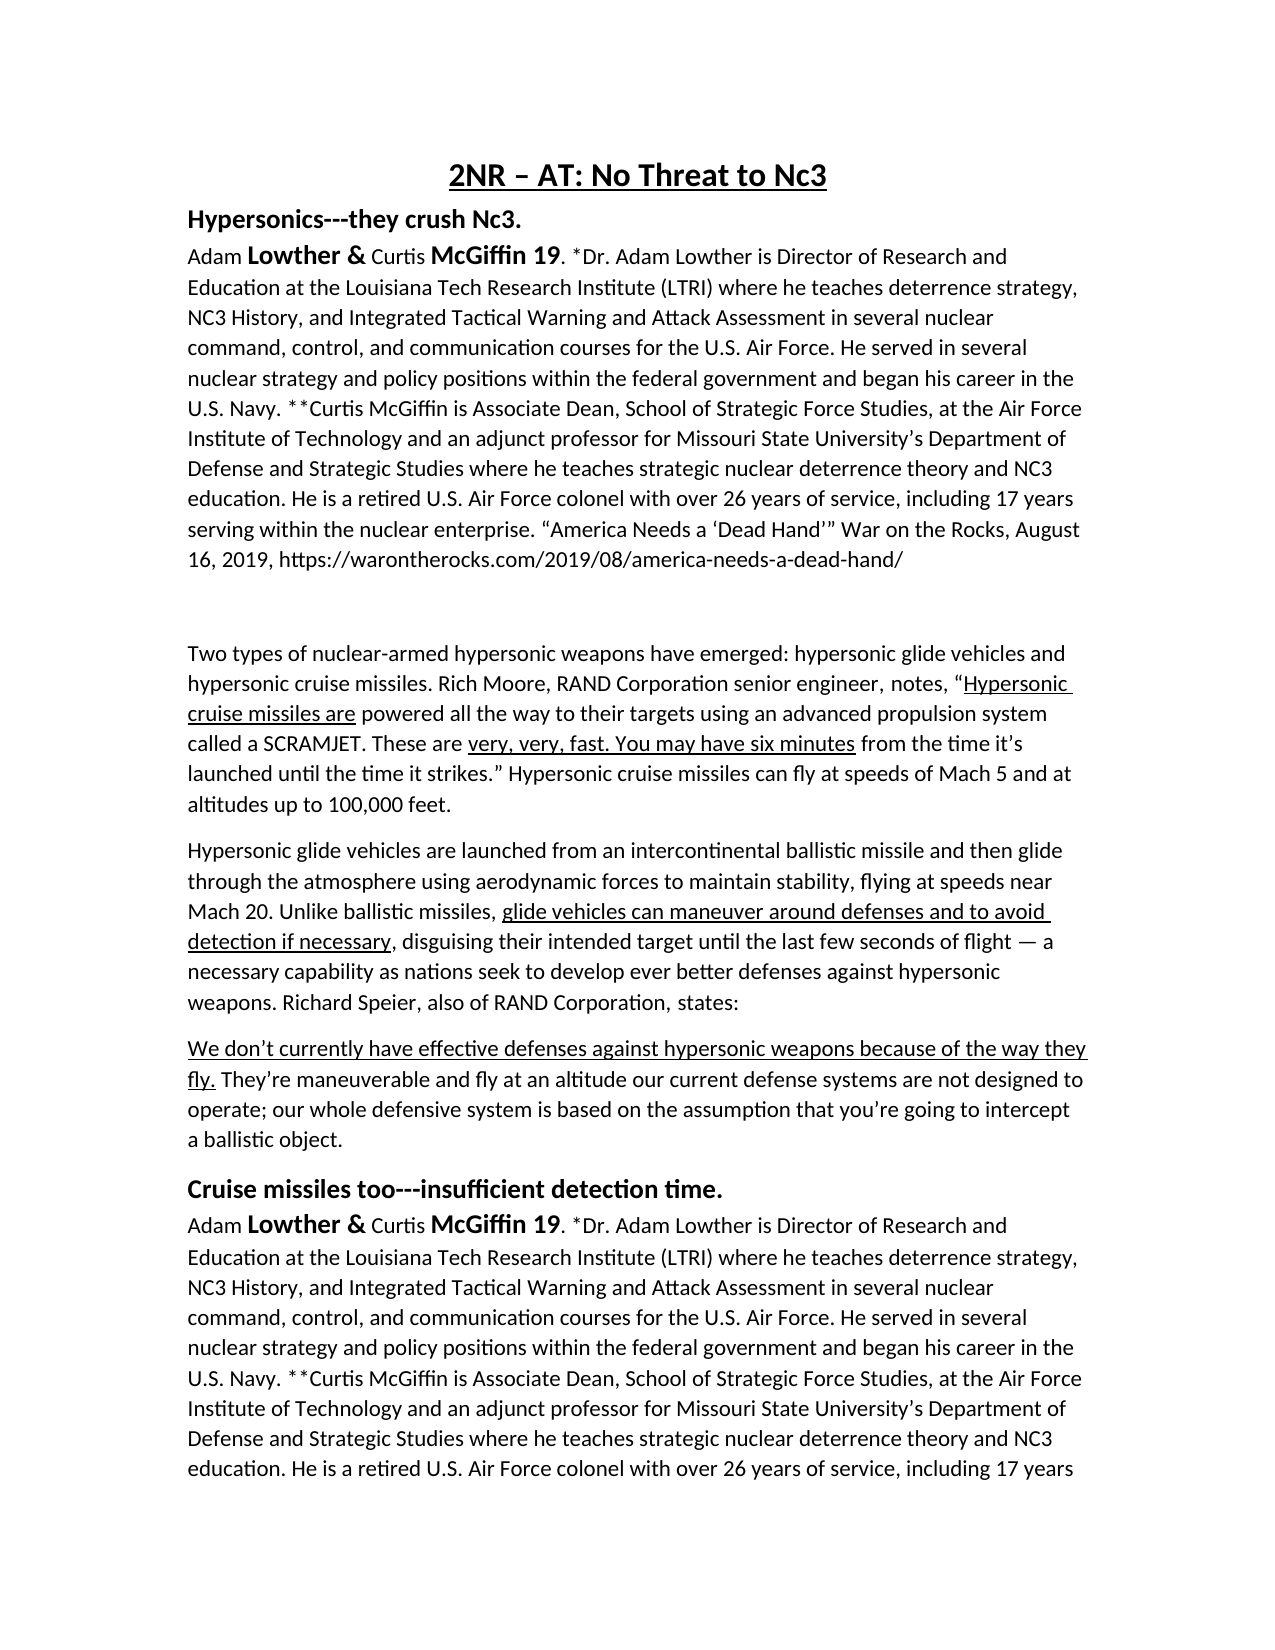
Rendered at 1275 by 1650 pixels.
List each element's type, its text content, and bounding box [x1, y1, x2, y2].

subtitle Hypersonics---they crush Nc3. [187, 202, 1087, 235]
text We don’t currently have effective defenses against hypersonic weapons because of the way they fly. They’re maneuverable and fly at an altitude our current defense systems are not designed to operate; our whole defensive system is based on the assumption that you’re going to intercept a ballistic object. [187, 1034, 1087, 1059]
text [187, 1208, 1087, 1482]
text We don’t currently have effective defenses against hypersonic weapons because of the way they fly. They’re maneuverable and fly at an altitude our current defense systems are not designed to operate; our whole defensive system is based on the assumption that you’re going to intercept a ballistic object. [187, 1060, 1087, 1153]
subtitle Cruise missiles too---insufficient detection time. [187, 1172, 1087, 1205]
text Two types of nuclear-armed hypersonic weapons have emerged: hypersonic glide vehicles and hypersonic cruise missiles. Rich Moore, RAND Corporation senior engineer, notes, “Hypersonic cruise missiles are powered all the way to their targets using an advanced propulsion system called a SCRAMJET. These are very, very, fast. You may have six minutes from the time it’s launched until the time it strikes.” Hypersonic cruise missiles can fly at speeds of Mach 5 and at altitudes up to 100,000 feet. [187, 639, 1087, 818]
subtitle 2NR – AT: No Threat to Nc3 [187, 154, 1087, 195]
text Hypersonic glide vehicles are launched from an intercontinental ballistic missile and then glide through the atmosphere using aerodynamic forces to maintain stability, flying at speeds near Mach 20. Unlike ballistic missiles, glide vehicles can maneuver around defenses and to avoid detection if necessary, disguising their intended target until the last few seconds of flight — a necessary capability as nations seek to develop ever better defenses against hypersonic weapons. Richard Speier, also of RAND Corporation, states: [187, 837, 1087, 1016]
